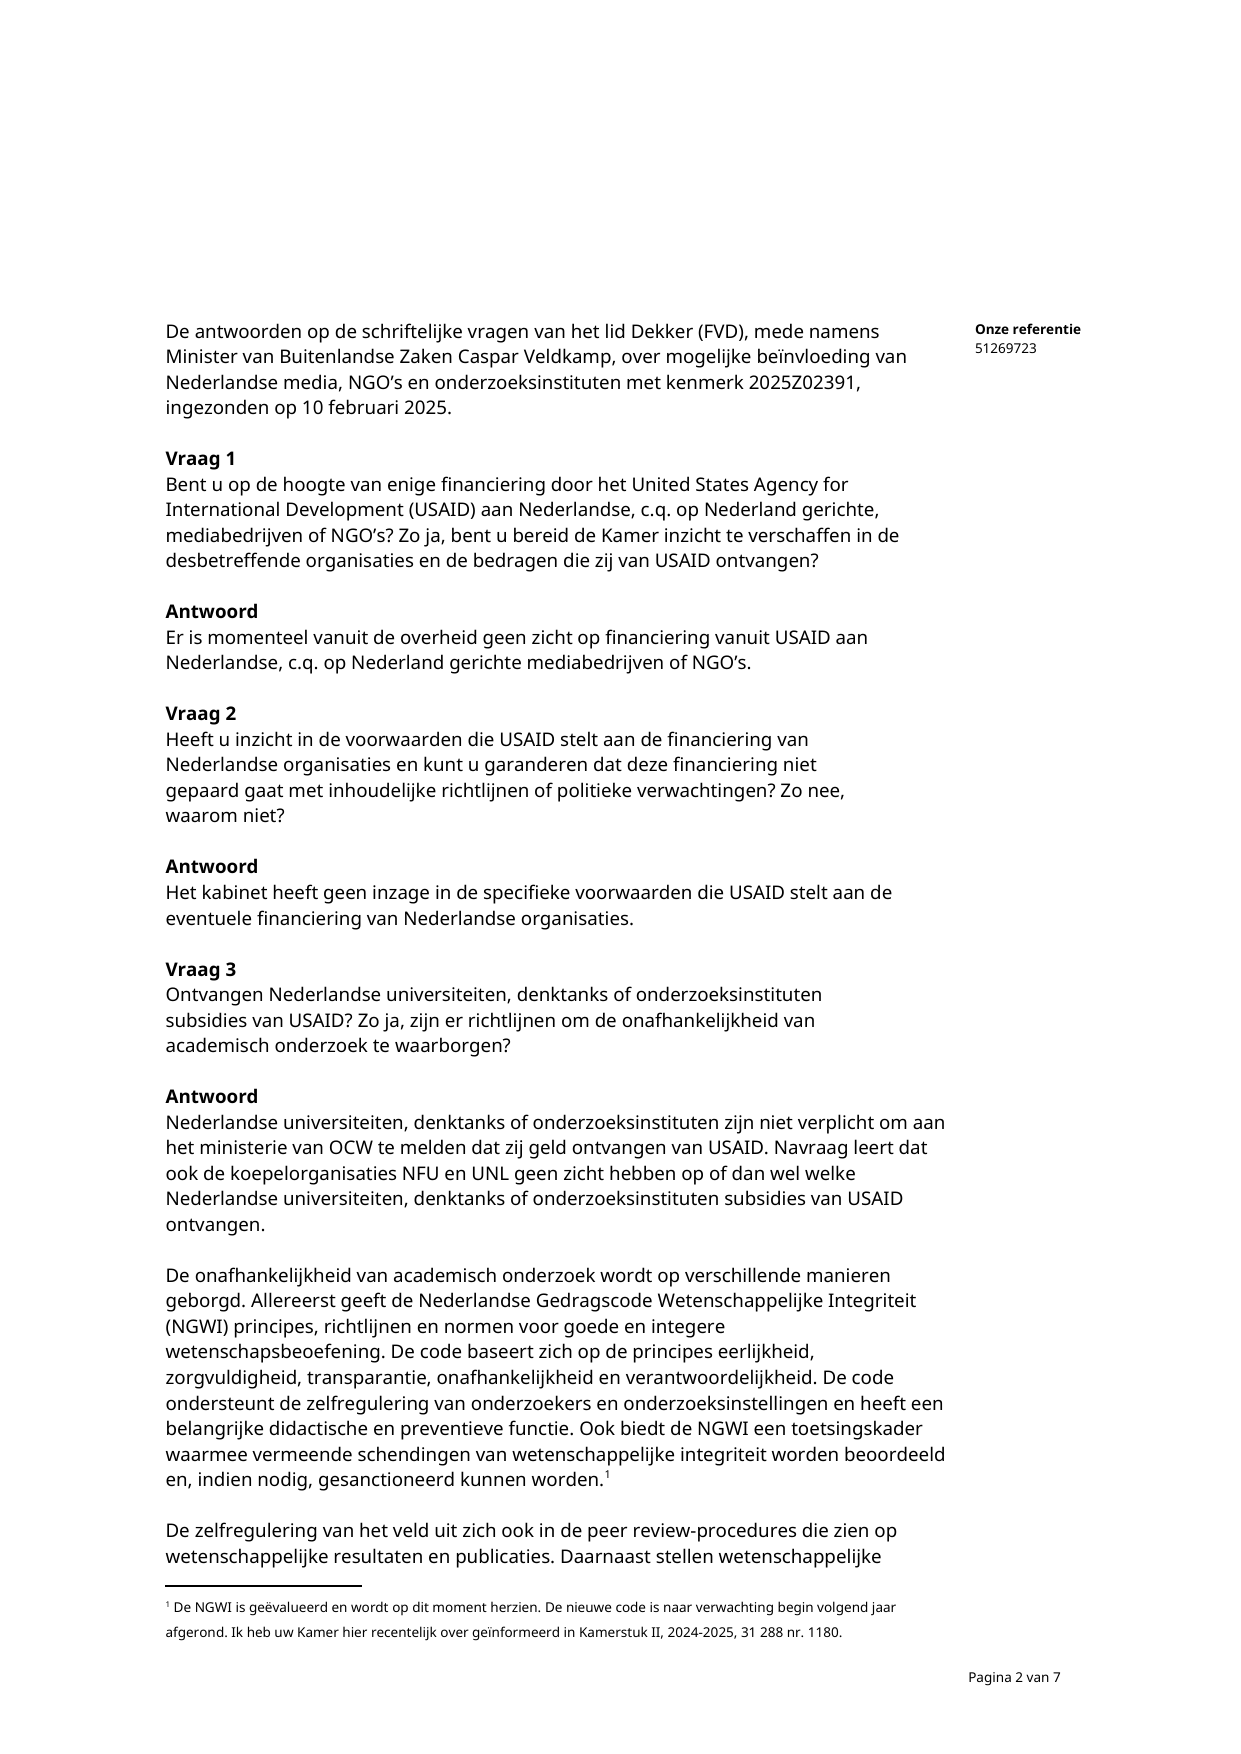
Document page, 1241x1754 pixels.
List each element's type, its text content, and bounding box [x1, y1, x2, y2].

text Er is momenteel vanuit de overheid geen zicht op financiering vanuit USAID aan Nederlandse, c.q. op Nederland gerichte mediabedrijven of NGO’s. [165, 624, 947, 675]
text Nederlandse organisaties en kunt u garanderen dat deze financiering niet [165, 752, 947, 777]
text gepaard gaat met inhoudelijke richtlijnen of politieke verwachtingen? Zo nee, [165, 777, 947, 803]
text Antwoord [165, 854, 947, 879]
text waarom niet? [165, 803, 947, 828]
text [165, 1517, 947, 1568]
text Bent u op de hoogte van enige financiering door het United States Agency for International Development (USAID) aan Nederlandse, c.q. op Nederland gerichte, mediabedrijven of NGO’s? Zo ja, bent u bereid de Kamer inzicht te verschaffen in de desbetreffende organisaties en de bedragen die zij van USAID ontvangen? [165, 471, 947, 573]
text De onafhankelijkheid van academisch onderzoek wordt op verschillende manieren geborgd. Allereerst geeft de Nederlandse Gedragscode Wetenschappelijke Integriteit (NGWI) principes, richtlijnen en normen voor goede en integere wetenschapsbeoefening. De code baseert zich op de principes eerlijkheid, zorgvuldigheid, transparantie, onafhankelijkheid en verantwoordelijkheid. De code ondersteunt de zelfregulering van onderzoekers en onderzoeksinstellingen en heeft een belangrijke didactische en preventieve functie. Ook biedt de NGWI een toetsingskader waarmee vermeende schendingen van wetenschappelijke integriteit worden beoordeeld en, indien nodig, gesanctioneerd kunnen worden. [165, 1262, 947, 1492]
text Vraag 2 [165, 701, 947, 726]
text Het kabinet heeft geen inzage in de specifieke voorwaarden die USAID stelt aan de eventuele financiering van Nederlandse organisaties. [165, 879, 947, 930]
text subsidies van USAID? Zo ja, zijn er richtlijnen om de onafhankelijkheid van [165, 1007, 947, 1032]
text academisch onderzoek te waarborgen? [165, 1032, 947, 1058]
text Antwoord [165, 1083, 947, 1109]
text Vraag 3 [165, 956, 947, 981]
text Ontvangen Nederlandse universiteiten, denktanks of onderzoeksinstituten [165, 981, 947, 1007]
text De antwoorden op de schriftelijke vragen van het lid Dekker (FVD), mede namens Minister van Buitenlandse Zaken Caspar Veldkamp, over mogelijke beïnvloeding van Nederlandse media, NGO’s en onderzoeksinstituten met kenmerk 2025Z02391, ingezonden op 10 februari 2025. [165, 318, 947, 420]
text Antwoord [165, 599, 947, 624]
text Nederlandse universiteiten, denktanks of onderzoeksinstituten zijn niet verplicht om aan het ministerie van OCW te melden dat zij geld ontvangen van USAID. Navraag leert dat ook de koepelorganisaties NFU en UNL geen zicht hebben op of dan wel welke Nederlandse universiteiten, denktanks of onderzoeksinstituten subsidies van USAID ontvangen. [165, 1109, 947, 1237]
text Heeft u inzicht in de voorwaarden die USAID stelt aan de financiering van [165, 726, 947, 752]
text Vraag 1 [165, 446, 947, 471]
